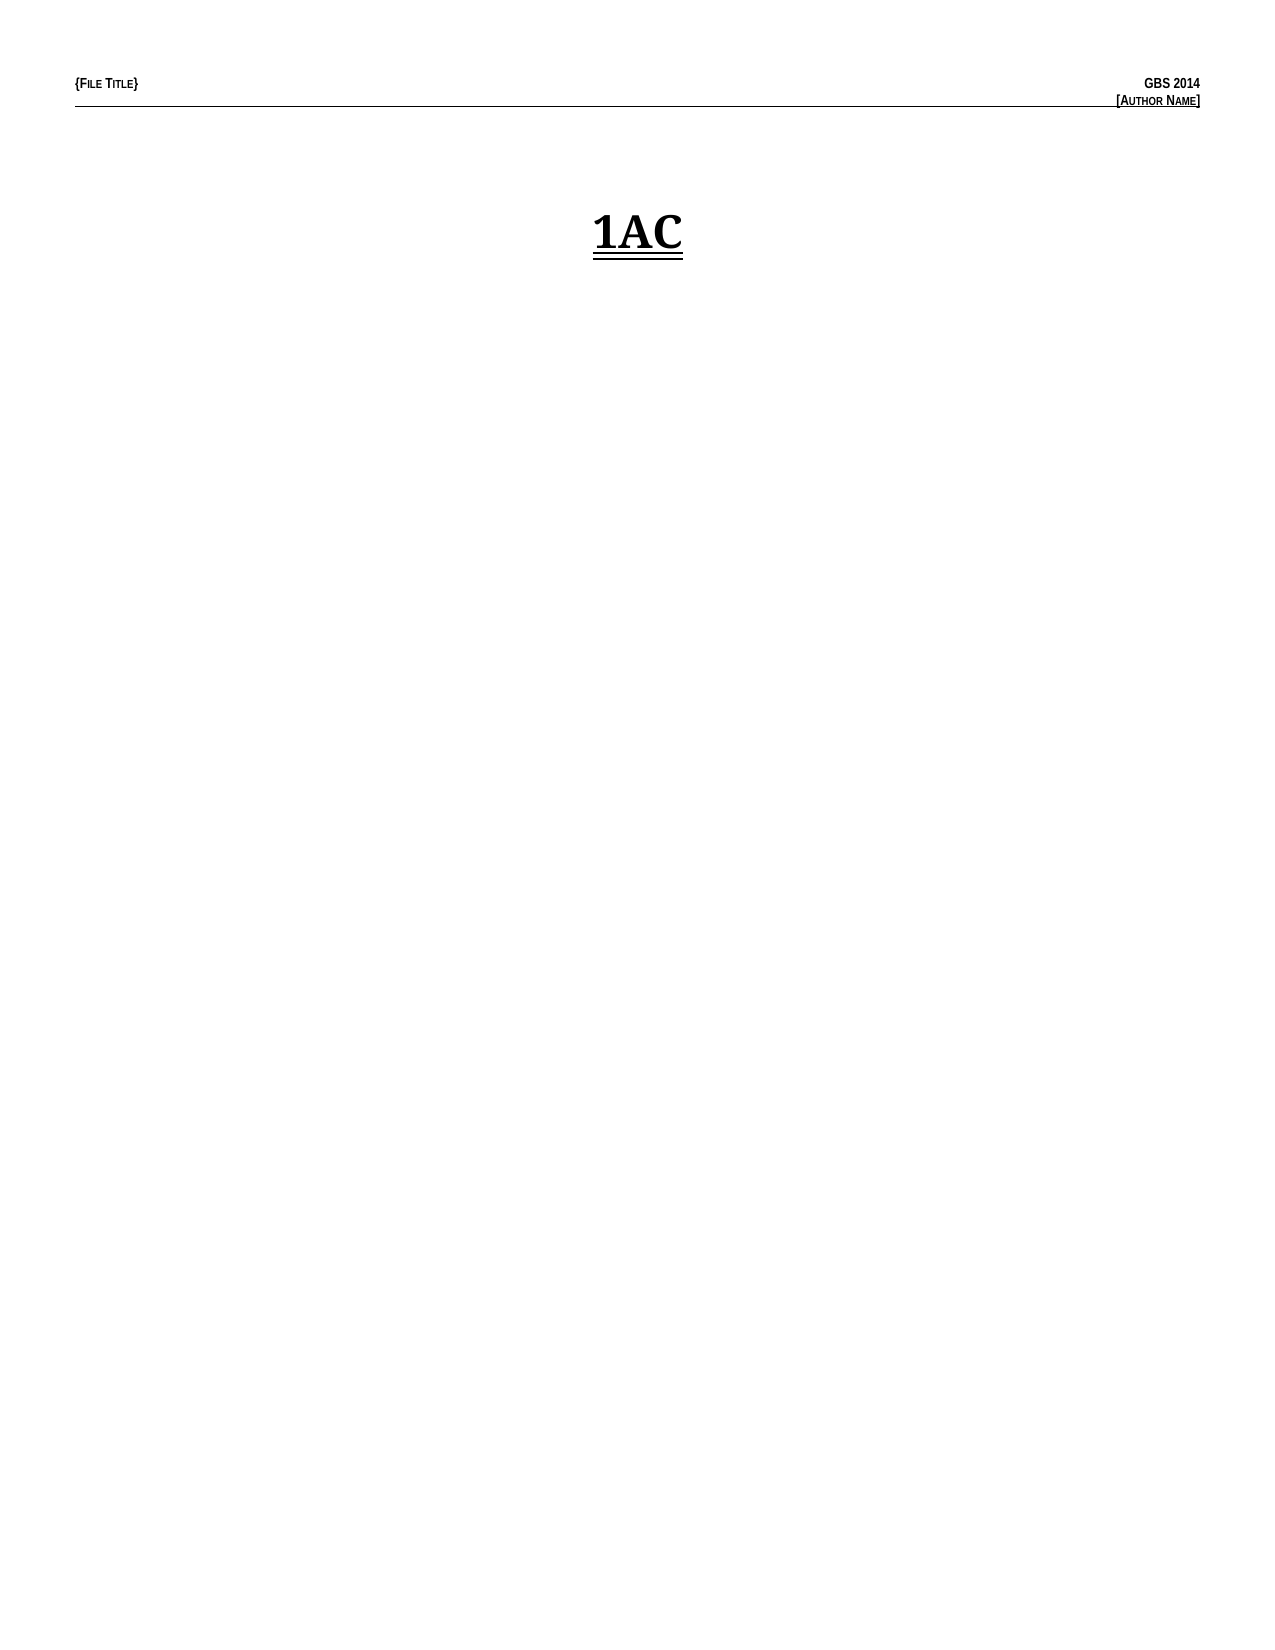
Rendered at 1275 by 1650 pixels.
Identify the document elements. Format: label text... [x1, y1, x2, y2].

subtitle 1AC [150, 200, 1125, 262]
